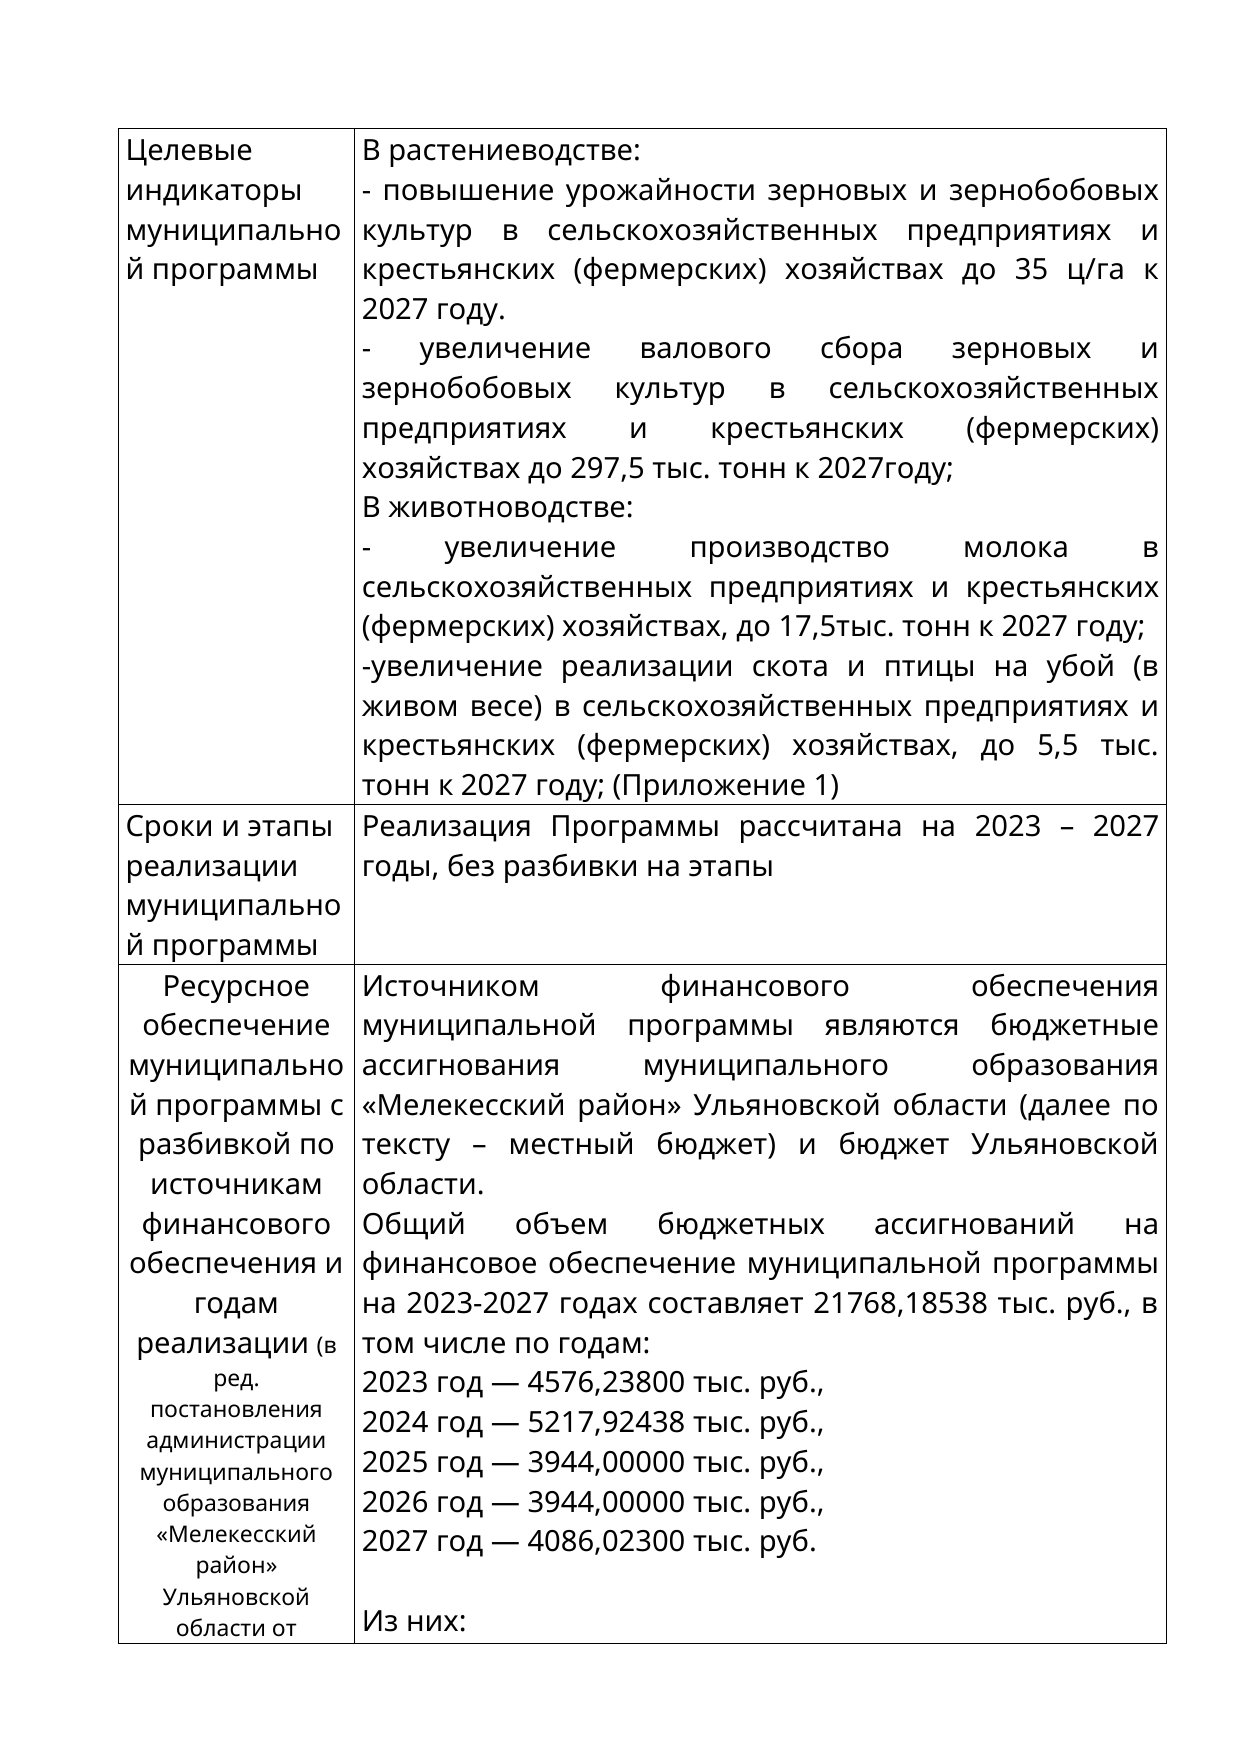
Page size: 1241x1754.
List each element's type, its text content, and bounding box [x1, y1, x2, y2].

table_cell Сроки и этапы реализации муниципальной программы [119, 805, 354, 964]
table_cell В растениеводстве: - повышение урожайности зерновых и зернобобовых культур в сельскохозяйственных предприятиях и крестьянских (фермерских) хозяйствах до 35 ц/га к 2027 году. - увеличение валового сбора зерновых и зернобобовых культур в сельскохозяйственных предприятиях и крестьянских (фермерских) хозяйствах до 297,5 тыс. тонн к 2027году; В животноводстве: - увеличение производство молока в сельскохозяйственных предприятиях и крестьянских (фермерских) хозяйствах, до 17,5тыс. тонн к 2027 году; -увеличение реализации скота и птицы на убой (в живом весе) в сельскохозяйственных предприятиях и крестьянских (фермерских) хозяйствах, до 5,5 тыс. тонн к 2027 году; (Приложение 1) [355, 129, 1166, 804]
table_cell Реализация Программы рассчитана на 2023 – 2027 годы, без разбивки на этапы [355, 805, 1166, 964]
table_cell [119, 965, 354, 1643]
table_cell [355, 965, 1166, 1643]
table_cell Целевые индикаторы муниципальной программы [119, 129, 354, 804]
